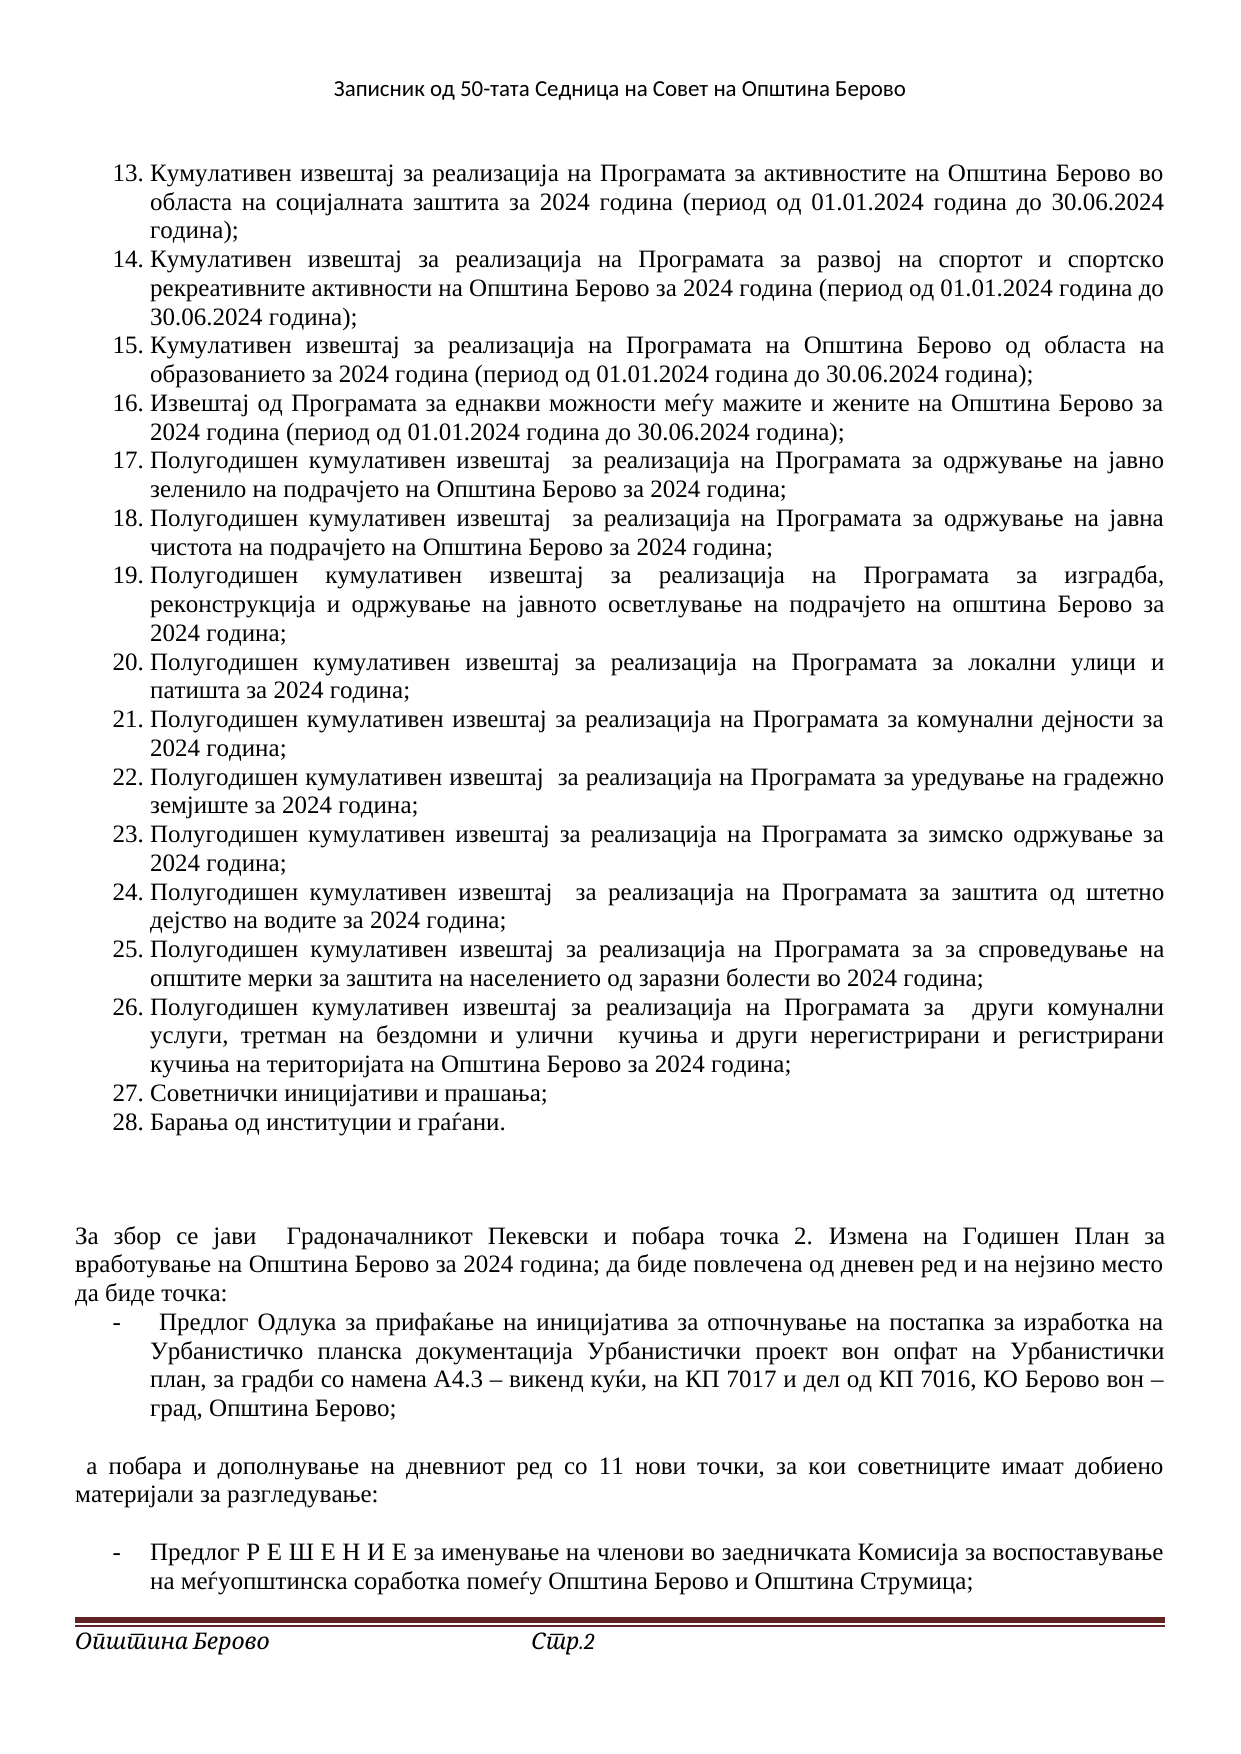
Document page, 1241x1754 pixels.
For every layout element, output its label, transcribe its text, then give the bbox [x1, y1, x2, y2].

list Извештај од Програмата за еднакви можности меѓу мажите и жените на Општина Берово за 2024 година (период од 01.01.2024 година до 30.06.2024 година); [112, 388, 1165, 445]
list Кумулативен извештај за реализација на Програмата за активностите на Општина Берово во областа на социјалната заштита за 2024 година (период од 01.01.2024 година до 30.06.2024 година); [112, 158, 1165, 244]
text За збор се јави Градоначалникот Пекевски и побара точка 2. Измена на Годишен План за вработување на Општина Берово за 2024 година; да биде повлечена од дневен ред и на нејзино место да биде точка: [75, 1221, 1165, 1307]
list Предлог Одлука за прифаќање на иницијатива за отпочнување на постапка за изработка на Урбанистичко планска документација Урбанистички проект вон опфат на Урбанистички план, за градби со намена А4.3 – викенд куќи, на КП 7017 и дел од КП 7016, КО Берово вон – град, Општина Берово; [112, 1307, 1165, 1422]
list Полугодишен кумулативен извештај за реализација на Програмата за oдржување на јавно зеленило на подрачјето на Општина Берово за 2024 година; [112, 445, 1165, 503]
list Полугодишен кумулативен извештај за реализација на Програмата за уредување на градежно земјиште за 2024 година; [112, 762, 1165, 819]
text а побара и дополнување на дневниот ред со 11 нови точки, за кои советниците имаат добиено материјали за разгледување: [75, 1451, 1165, 1508]
list Полугодишен кумулативен извештај за реализација на Програмата за заштита од штетно дејство на водите за 2024 година; [112, 877, 1165, 934]
list Советнички иницијативи и прашања; [112, 1078, 1165, 1107]
list Полугодишен кумулативен извештај за реализација на Програмата за зимско одржување за 2024 година; [112, 819, 1165, 877]
list Предлог Р Е Ш Е Н И Е за именување на членови во заедничката Комисија за воспоставување на меѓуопштинска соработка помеѓу Општина Берово и Општина Струмица; [112, 1537, 1165, 1594]
list Полугодишен кумулативен извештај за реализација на Програмата за други комунални услуги, третман на бездомни и улични кучиња и други нерегистрирани и регистрирани кучиња на територијата на Општина Берово за 2024 година; [112, 992, 1165, 1078]
list Полугодишен кумулативен извештај за реализација на Програмата за локални улици и патишта за 2024 година; [112, 647, 1165, 704]
list Полугодишен кумулативен извештај за реализација на Програмата за oдржување на јавна чистота на подрачјето на Општина Берово за 2024 година; [112, 503, 1165, 560]
list Кумулативен извештај за реализација на Програмата на Општина Берово од областа на образованието за 2024 година (период од 01.01.2024 година до 30.06.2024 година); [112, 330, 1165, 388]
list Барања од институции и граѓани. [112, 1107, 1165, 1135]
list Кумулативен извештај за реализација на Програмата за развој на спортот и спортско рекреативните активности на Општина Берово за 2024 година (период од 01.01.2024 година до 30.06.2024 година); [112, 244, 1165, 330]
list Полугодишен кумулативен извештај за реализација на Програмата за комунални дејности за 2024 година; [112, 704, 1165, 762]
list Полугодишен кумулативен извештај за реализација на Програмата за изградба, реконструкција и одржување на јавното осветлување на подрачјето на oпштина Берово за 2024 година; [112, 560, 1165, 647]
list Полугодишен кумулативен извештај за реализација на Програмата за за спроведување на општите мерки за заштита на населението од заразни болести во 2024 година; [112, 934, 1165, 992]
